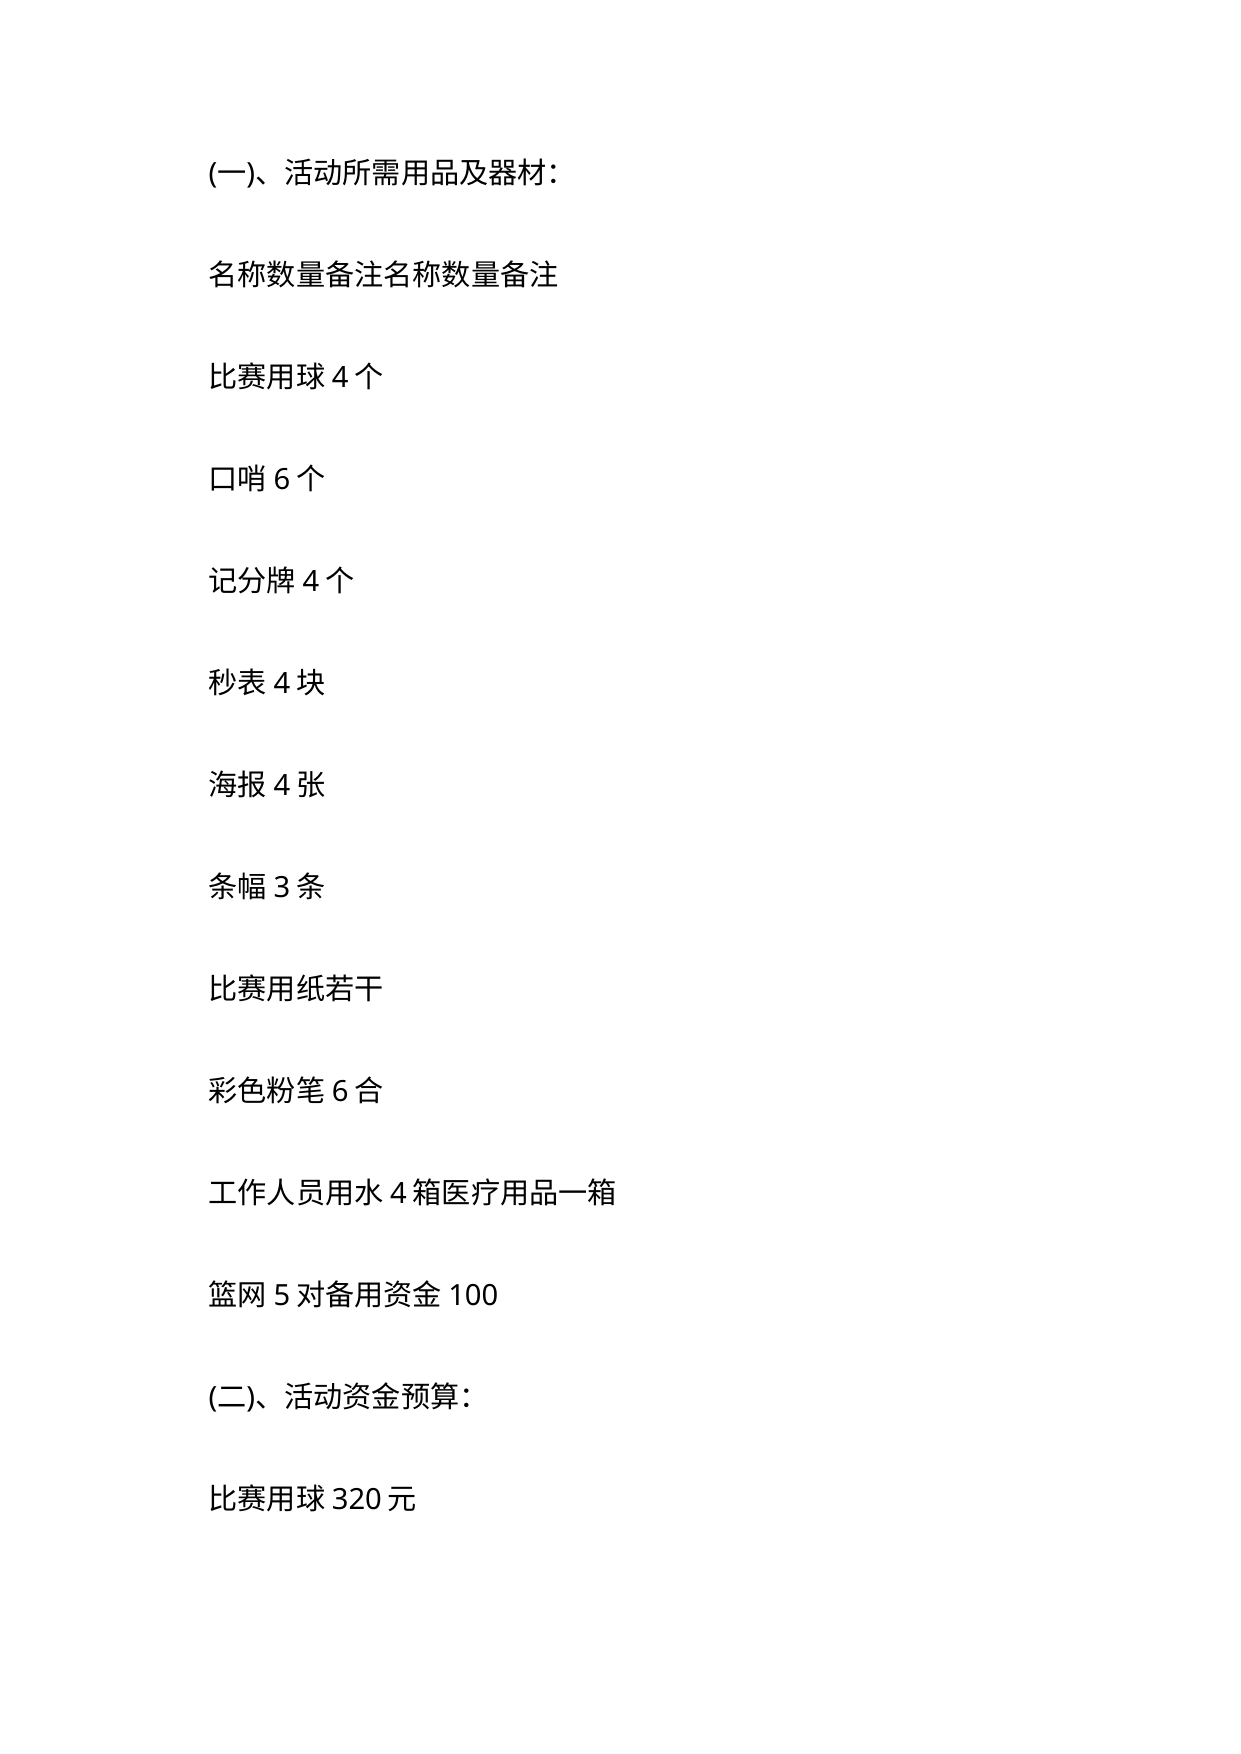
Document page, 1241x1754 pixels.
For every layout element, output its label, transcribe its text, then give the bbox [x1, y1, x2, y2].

text 比赛用球 4个 [150, 354, 1090, 396]
text 口哨 6个 [150, 456, 1090, 498]
text 秒表 4块 [150, 660, 1090, 702]
text 篮网 5对备用资金 100 [150, 1271, 1090, 1314]
text (二)、活动资金预算： [150, 1373, 1090, 1416]
text 海报 4张 [150, 762, 1090, 804]
text (一)、活动所需用品及器材： [150, 150, 1090, 192]
text 条幅 3条 [150, 864, 1090, 906]
text 记分牌 4个 [150, 558, 1090, 600]
text 彩色粉笔 6合 [150, 1067, 1090, 1110]
text 比赛用纸若干 [150, 966, 1090, 1008]
text 比赛用球 320元 [150, 1475, 1090, 1518]
text 工作人员用水 4箱医疗用品一箱 [150, 1169, 1090, 1212]
text 名称数量备注名称数量备注 [150, 252, 1090, 294]
